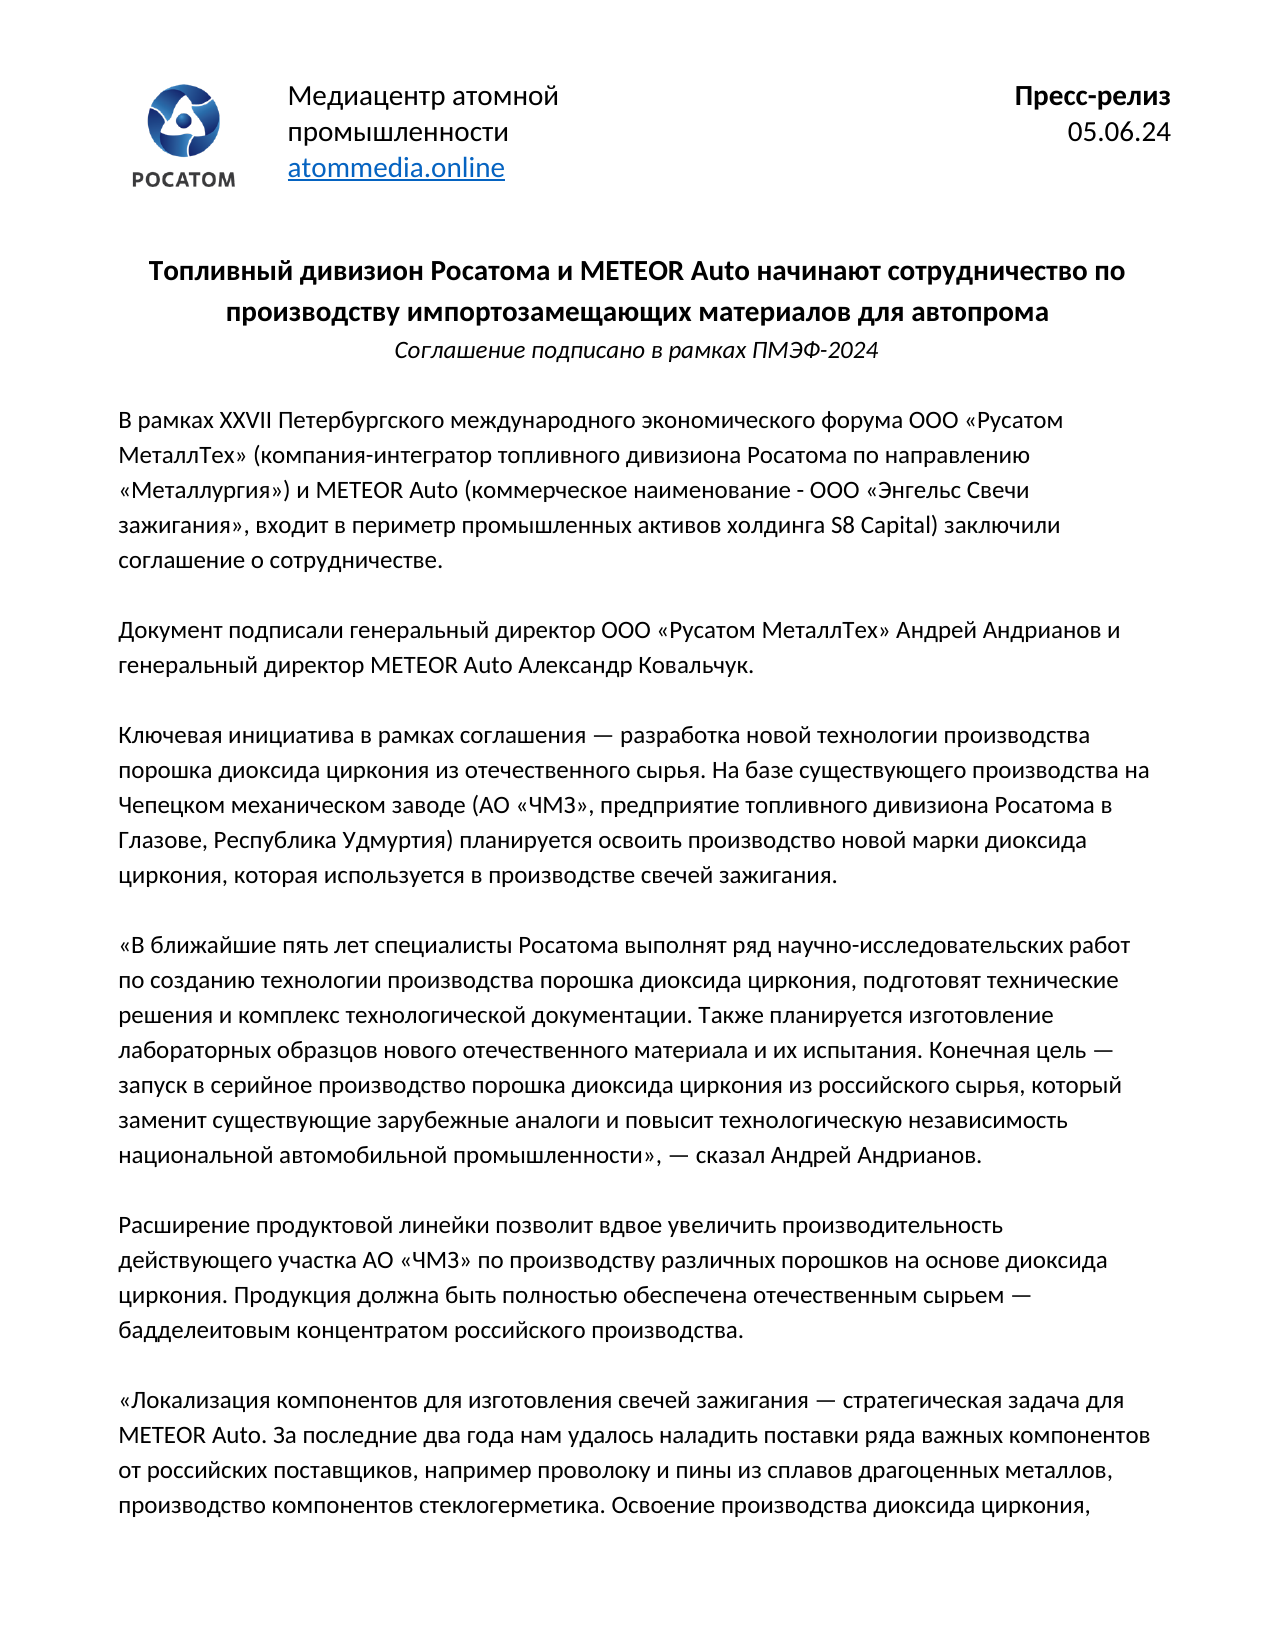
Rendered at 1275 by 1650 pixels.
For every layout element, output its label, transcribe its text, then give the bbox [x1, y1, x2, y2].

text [118, 1384, 1157, 1520]
text Документ подписали генеральный директор ООО «Русатом МеталлТех» Андрей Андрианов и генеральный директор METEOR Auto Александр Ковальчук. [118, 614, 1157, 680]
text Расширение продуктовой линейки позволит вдвое увеличить производительность действующего участка АО «ЧМЗ» по производству различных порошков на основе диоксида циркония. Продукция должна быть полностью обеспечена отечественным сырьем — бадделеитовым концентратом российского производства. [118, 1209, 1157, 1345]
text Соглашение подписано в рамках ПМЭФ-2024 [118, 334, 1157, 365]
text «В ближайшие пять лет специалисты Росатома выполнят ряд научно-исследовательских работ по созданию технологии производства порошка диоксида циркония, подготовят технические решения и комплекс технологической документации. Также планируется изготовление лабораторных образцов нового отечественного материала и их испытания. Конечная цель — запуск в серийное производство порошка диоксида циркония из российского сырья, который заменит существующие зарубежные аналоги и повысит технологическую независимость национальной автомобильной промышленности», — сказал Андрей Андрианов. [118, 929, 1157, 1170]
table_header [118, 78, 276, 222]
table_header Пресс-релиз 05.06.24 [705, 78, 1240, 222]
text Ключевая инициатива в рамках соглашения — разработка новой технологии производства порошка диоксида циркония из отечественного сырья. На базе существующего производства на Чепецком механическом заводе (АО «ЧМЗ», предприятие топливного дивизиона Росатома в Глазове, Республика Удмуртия) планируется освоить производство новой марки диоксида циркония, которая используется в производстве свечей зажигания. [118, 719, 1157, 890]
text Топливный дивизион Росатома и METEOR Auto начинают сотрудничество по производству импортозамещающих материалов для автопрома [118, 252, 1157, 329]
text В рамках XXVII Петербургского международного экономического форума ООО «Русатом МеталлТех» (компания-интегратор топливного дивизиона Росатома по направлению «Металлургия») и METEOR Auto (коммерческое наименование - ООО «Энгельс Свечи зажигания», входит в периметр промышленных активов холдинга S8 Capital) заключили соглашение о сотрудничестве. [118, 404, 1157, 575]
table_header Медиацентр атомной промышленности atommedia.online [276, 78, 705, 222]
picture [132, 84, 235, 187]
